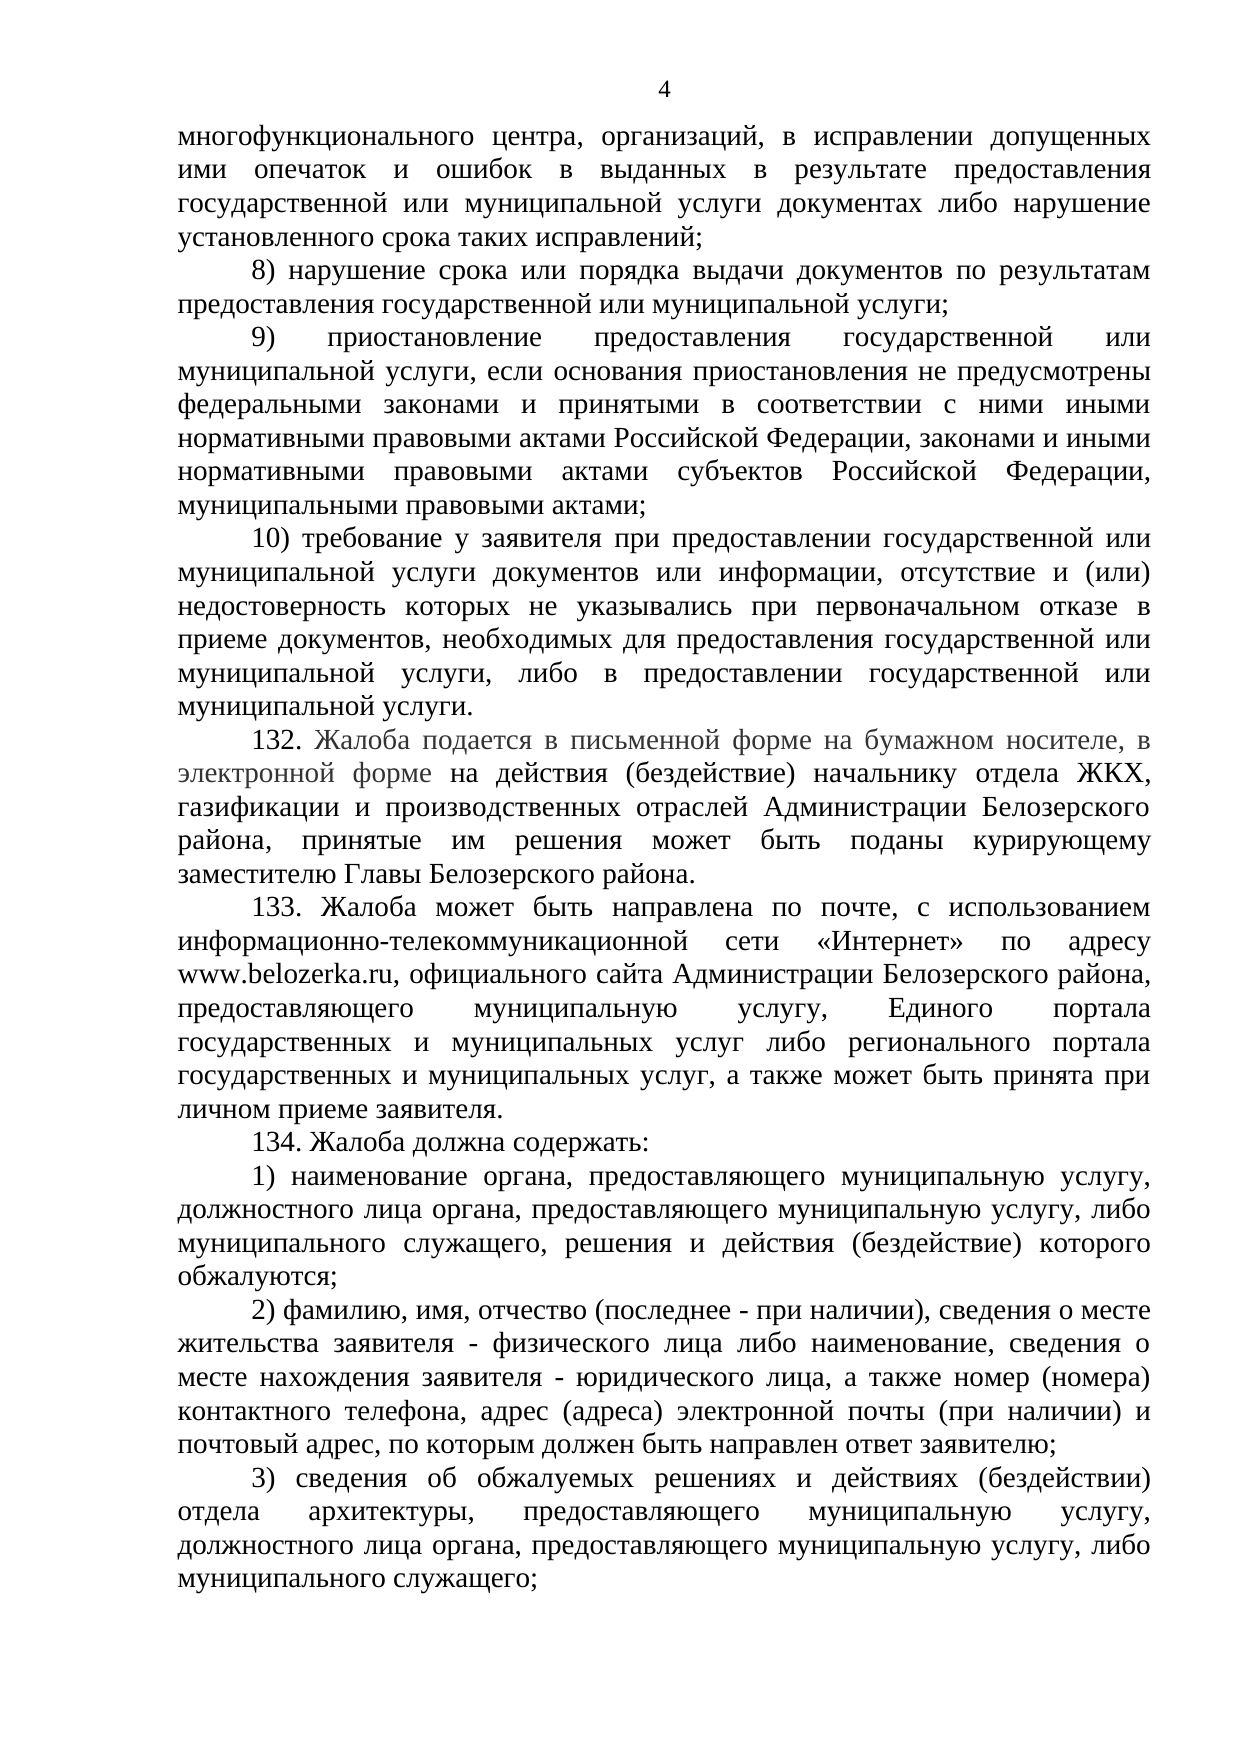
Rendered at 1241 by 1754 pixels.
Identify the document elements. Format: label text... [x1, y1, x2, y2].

text 133. Жалоба может быть направлена по почте, с использованием информационно-телекоммуникационной сети «Интернет» по адресу www.belozerka.ru, официального сайта Администрации Белозерского района, предоставляющего муниципальную услугу, Единого портала государственных и муниципальных услуг либо регионального портала государственных и муниципальных услуг, а также может быть принята при личном приеме заявителя. [177, 889, 1152, 1124]
text 1) наименование органа, предоставляющего муниципальную услугу, должностного лица органа, предоставляющего муниципальную услугу, либо муниципального служащего, решения и действия (бездействие) которого обжалуются; [177, 1158, 1152, 1292]
text 9) приостановление предоставления государственной или муниципальной услуги, если основания приостановления не предусмотрены федеральными законами и принятыми в соответствии с ними иными нормативными правовыми актами Российской Федерации, законами и иными нормативными правовыми актами субъектов Российской Федерации, муниципальными правовыми актами; [177, 319, 1152, 521]
text 2) фамилию, имя, отчество (последнее - при наличии), сведения о месте жительства заявителя - физического лица либо наименование, сведения о месте нахождения заявителя - юридического лица, а также номер (номера) контактного телефона, адрес (адреса) электронной почты (при наличии) и почтовый адрес, по которым должен быть направлен ответ заявителю; [177, 1292, 1152, 1460]
text 8) нарушение срока или порядка выдачи документов по результатам предоставления государственной или муниципальной услуги; [177, 252, 1152, 319]
text 132. Жалоба подается в письменной форме на бумажном носителе, в электронной форме на действия (бездействие) начальнику отдела ЖКХ, газификации и производственных отраслей Администрации Белозерского района, принятые им решения может быть поданы курирующему заместителю Главы Белозерского района. [177, 722, 1152, 889]
text многофункционального центра, организаций, в исправлении допущенных ими опечаток и ошибок в выданных в результате предоставления государственной или муниципальной услуги документах либо нарушение установленного срока таких исправлений; [177, 118, 1152, 252]
text 134. Жалоба должна содержать: [177, 1124, 1152, 1158]
text 3) сведения об обжалуемых решениях и действиях (бездействии) отдела архитектуры, предоставляющего муниципальную услугу, должностного лица органа, предоставляющего муниципальную услугу, либо муниципального служащего; [177, 1460, 1152, 1594]
text 10) требование у заявителя при предоставлении государственной или муниципальной услуги документов или информации, отсутствие и (или) недостоверность которых не указывались при первоначальном отказе в приеме документов, необходимых для предоставления государственной или муниципальной услуги, либо в предоставлении государственной или муниципальной услуги. [177, 521, 1152, 722]
